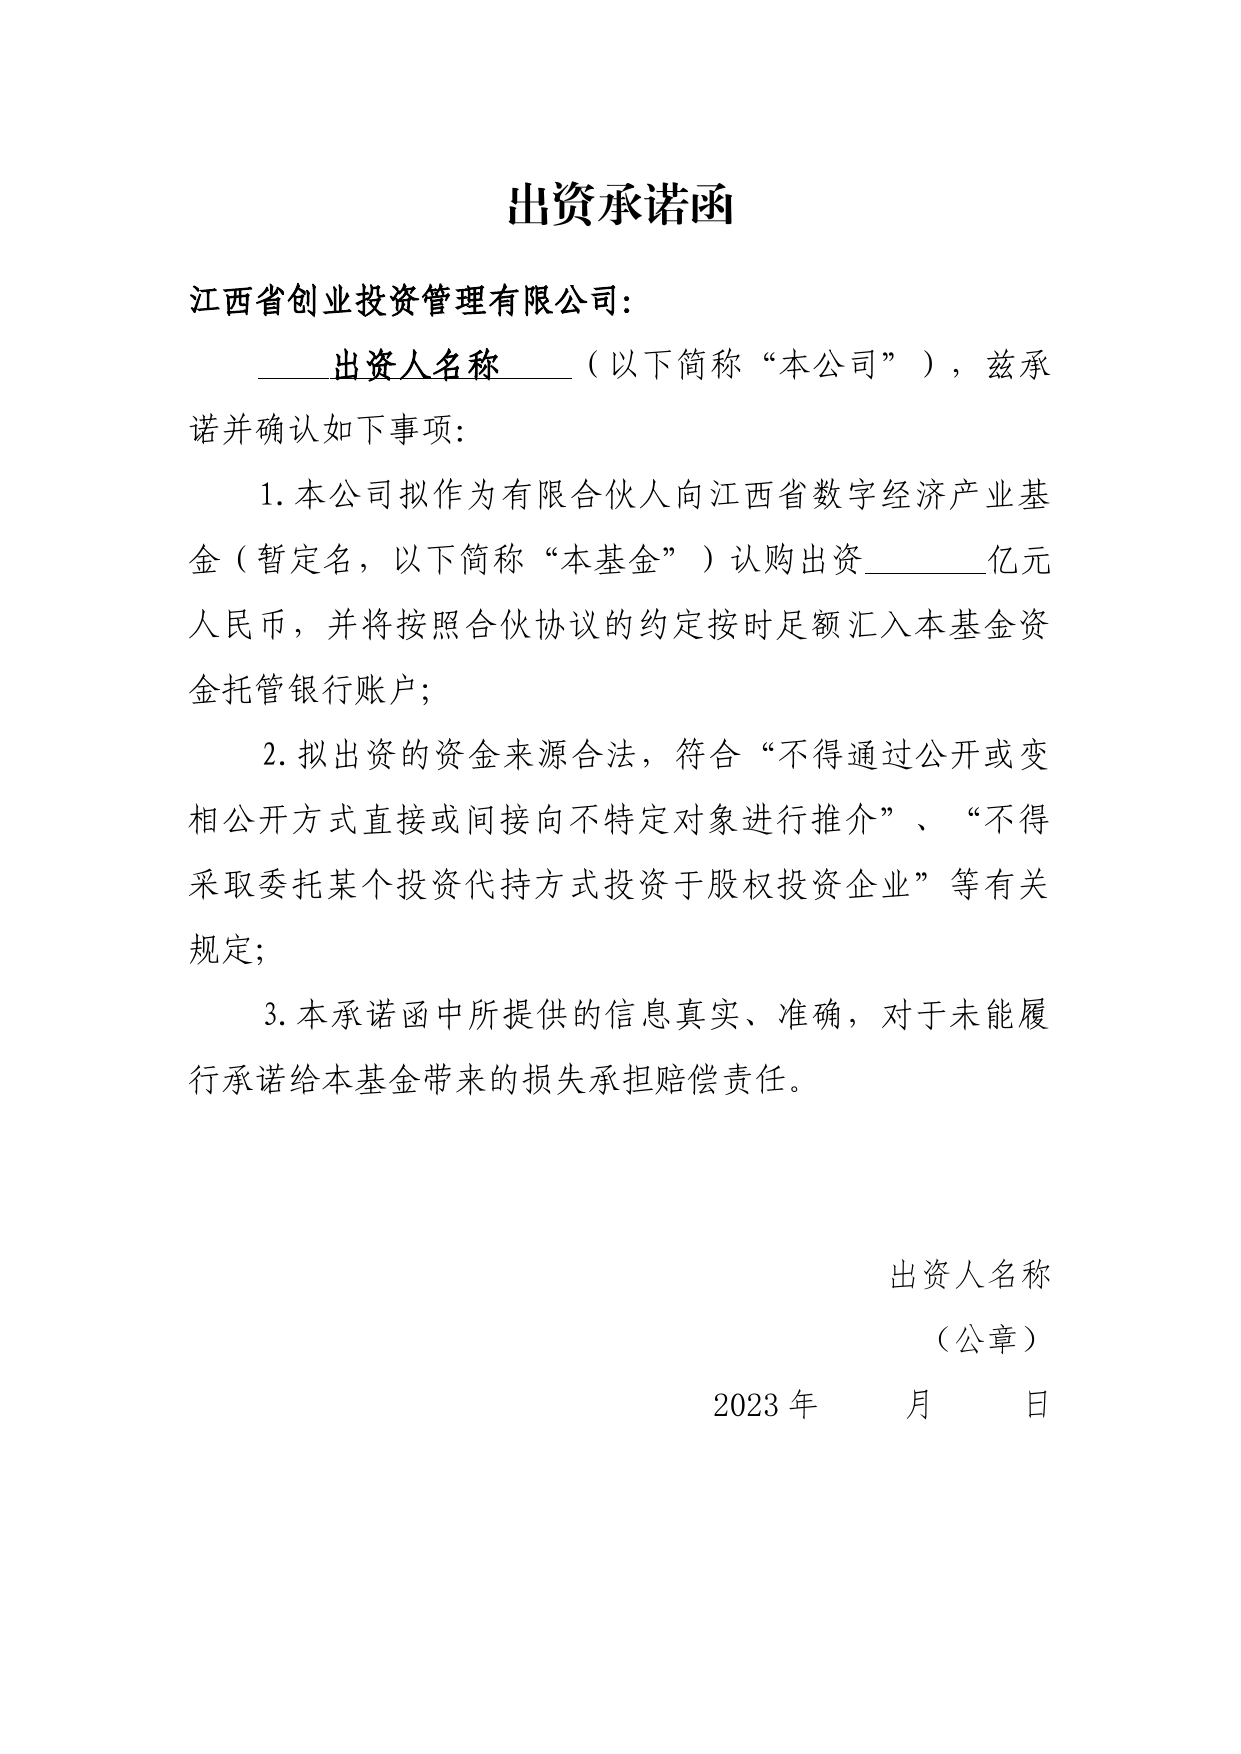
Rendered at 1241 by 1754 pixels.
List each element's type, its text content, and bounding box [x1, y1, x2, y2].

text 江西省创业投资管理有限公司： [187, 265, 1053, 330]
text 出资人名称 [187, 1240, 1053, 1305]
text 2023年 月 日 [187, 1370, 1053, 1435]
list 3.本承诺函中所提供的信息真实、准确，对于未能履行承诺给本基金带来的损失承担赔偿责任。 [187, 980, 1053, 1110]
text 出资承诺函 [187, 175, 1053, 240]
list 2.拟出资的资金来源合法，符合“不得通过公开或变相公开方式直接或间接向不特定对象进行推介”、“不得采取委托某个投资代持方式投资于股权投资企业”等有关规定； [187, 720, 1053, 980]
text 出资人名称 （以下简称“本公司”），兹承诺并确认如下事项： [187, 330, 1053, 460]
text （公章） [187, 1305, 1053, 1370]
list 1.本公司拟作为有限合伙人向江西省数字经济产业基金（暂定名，以下简称“本基金”）认购出资 亿元人民币，并将按照合伙协议的约定按时足额汇入本基金资金托管银行账户; [187, 460, 1053, 720]
